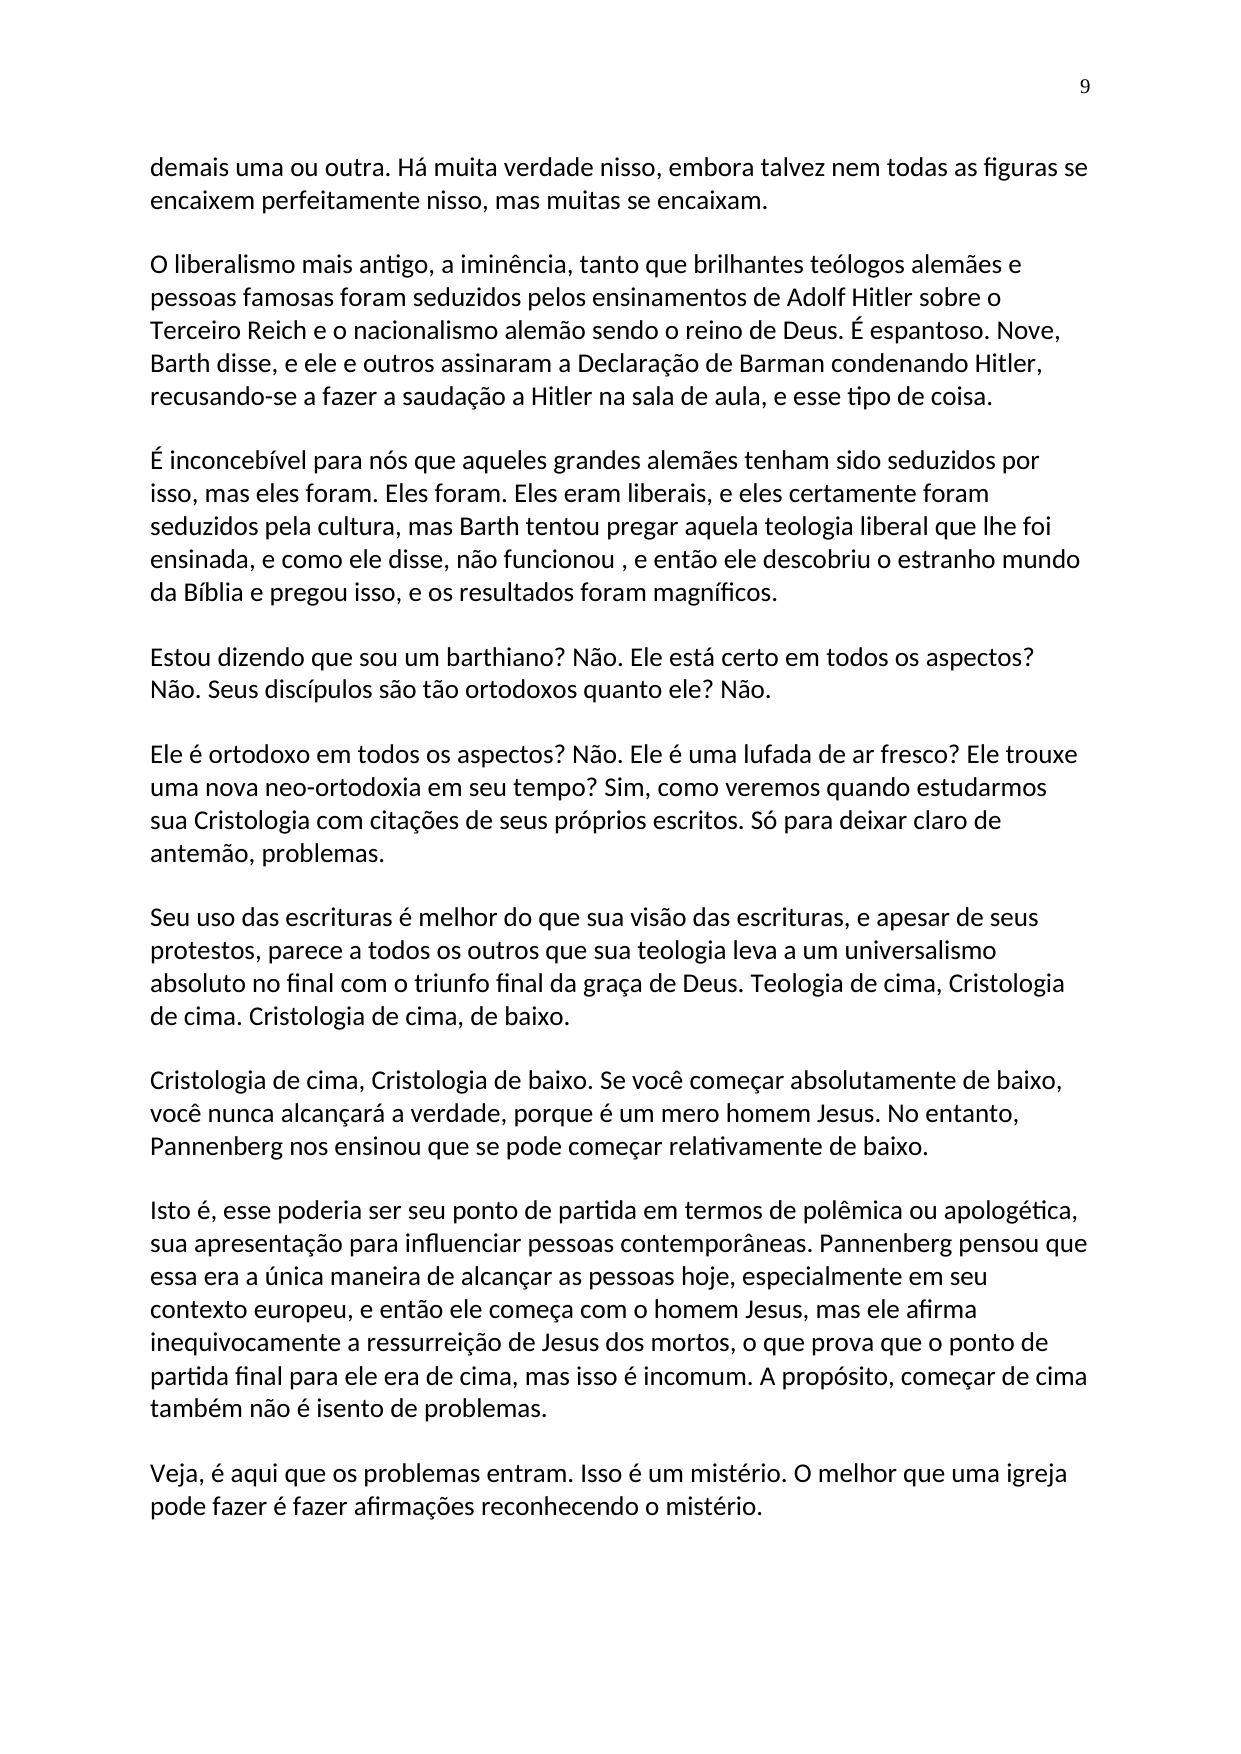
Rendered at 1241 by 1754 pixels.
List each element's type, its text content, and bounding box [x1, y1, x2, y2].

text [150, 150, 1090, 216]
text Ele é ortodoxo em todos os aspectos? Não. Ele é uma lufada de ar fresco? Ele trouxe uma nova neo-ortodoxia em seu tempo? Sim, como veremos quando estudarmos sua Cristologia com citações de seus próprios escritos. Só para deixar claro de antemão, problemas. [150, 737, 1090, 869]
text Seu uso das escrituras é melhor do que sua visão das escrituras, e apesar de seus protestos, parece a todos os outros que sua teologia leva a um universalismo absoluto no final com o triunfo final da graça de Deus. Teologia de cima, Cristologia de cima. Cristologia de cima, de baixo. [150, 900, 1090, 1032]
text Veja, é aqui que os problemas entram. Isso é um mistério. O melhor que uma igreja pode fazer é fazer afirmações reconhecendo o mistério. [150, 1456, 1090, 1522]
text Isto é, esse poderia ser seu ponto de partida em termos de polêmica ou apologética, sua apresentação para influenciar pessoas contemporâneas. Pannenberg pensou que essa era a única maneira de alcançar as pessoas hoje, especialmente em seu contexto europeu, e então ele começa com o homem Jesus, mas ele afirma inequivocamente a ressurreição de Jesus dos mortos, o que prova que o ponto de partida final para ele era de cima, mas isso é incomum. A propósito, começar de cima também não é isento de problemas. [150, 1193, 1090, 1425]
text Estou dizendo que sou um barthiano? Não. Ele está certo em todos os aspectos? Não. Seus discípulos são tão ortodoxos quanto ele? Não. [150, 640, 1090, 706]
text O liberalismo mais antigo, a iminência, tanto que brilhantes teólogos alemães e pessoas famosas foram seduzidos pelos ensinamentos de Adolf Hitler sobre o Terceiro Reich e o nacionalismo alemão sendo o reino de Deus. É espantoso. Nove, Barth disse, e ele e outros assinaram a Declaração de Barman condenando Hitler, recusando-se a fazer a saudação a Hitler na sala de aula, e esse tipo de coisa. [150, 247, 1090, 412]
text Cristologia de cima, Cristologia de baixo. Se você começar absolutamente de baixo, você nunca alcançará a verdade, porque é um mero homem Jesus. No entanto, Pannenberg nos ensinou que se pode começar relativamente de baixo. [150, 1063, 1090, 1162]
text É inconcebível para nós que aqueles grandes alemães tenham sido seduzidos por isso, mas eles foram. Eles foram. Eles eram liberais, e eles certamente foram seduzidos pela cultura, mas Barth tentou pregar aquela teologia liberal que lhe foi ensinada, e como ele disse, não funcionou , e então ele descobriu o estranho mundo da Bíblia e pregou isso, e os resultados foram magníficos. [150, 443, 1090, 608]
